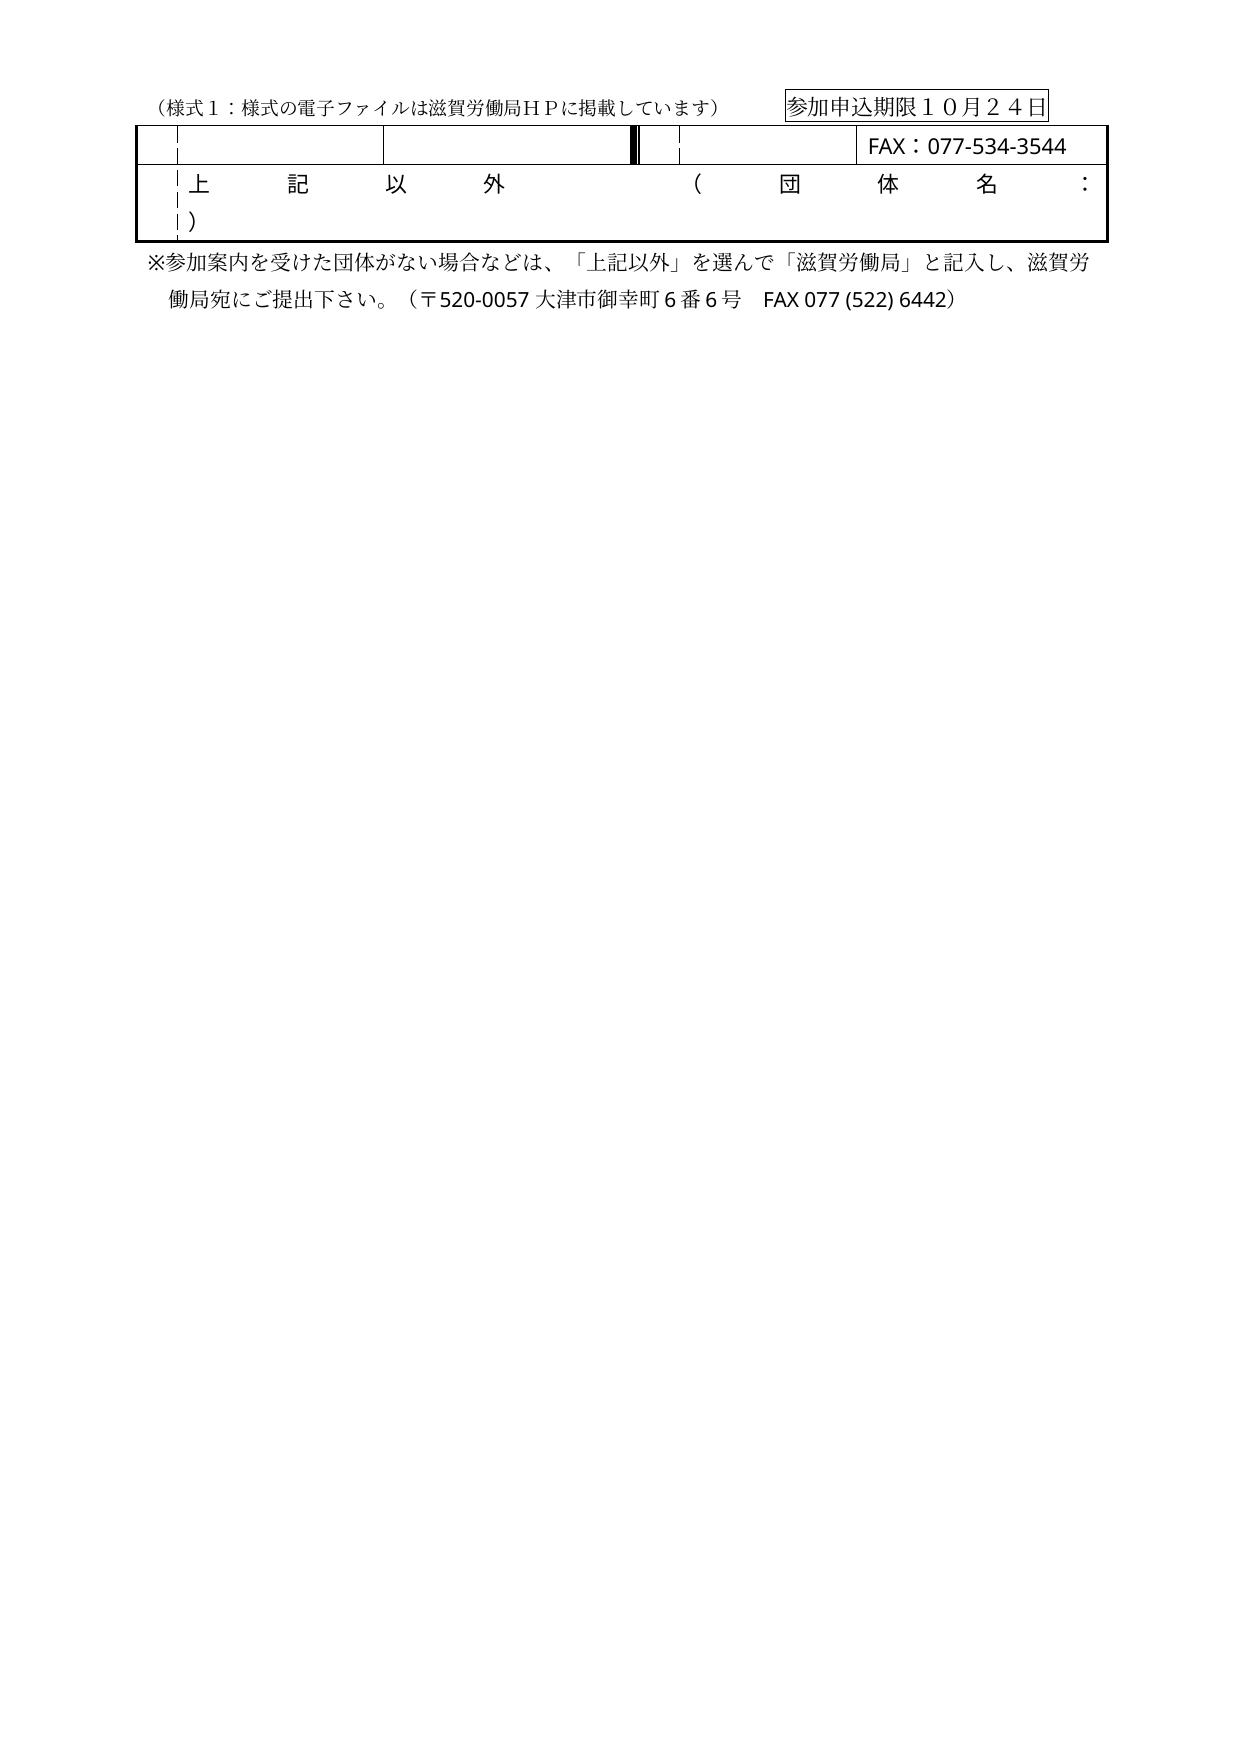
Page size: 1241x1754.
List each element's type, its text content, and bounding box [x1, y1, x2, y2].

table_cell （一社）滋賀ビルメンテナンス協会 [679, 126, 856, 163]
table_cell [857, 126, 1106, 163]
table_cell [138, 165, 177, 239]
table_cell [640, 126, 679, 163]
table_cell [384, 126, 630, 163]
table_cell 上記以外 （団体名： ） [177, 165, 1106, 239]
table_cell [138, 126, 177, 163]
text ※参加案内を受けた団体がない場合などは、「上記以外」を選んで「滋賀労働局」と記入し、滋賀労働局宛にご提出下さい。（〒520-0057 大津市御幸町6番6号 FAX 077 (522) 6442） [148, 243, 1092, 318]
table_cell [177, 126, 383, 163]
